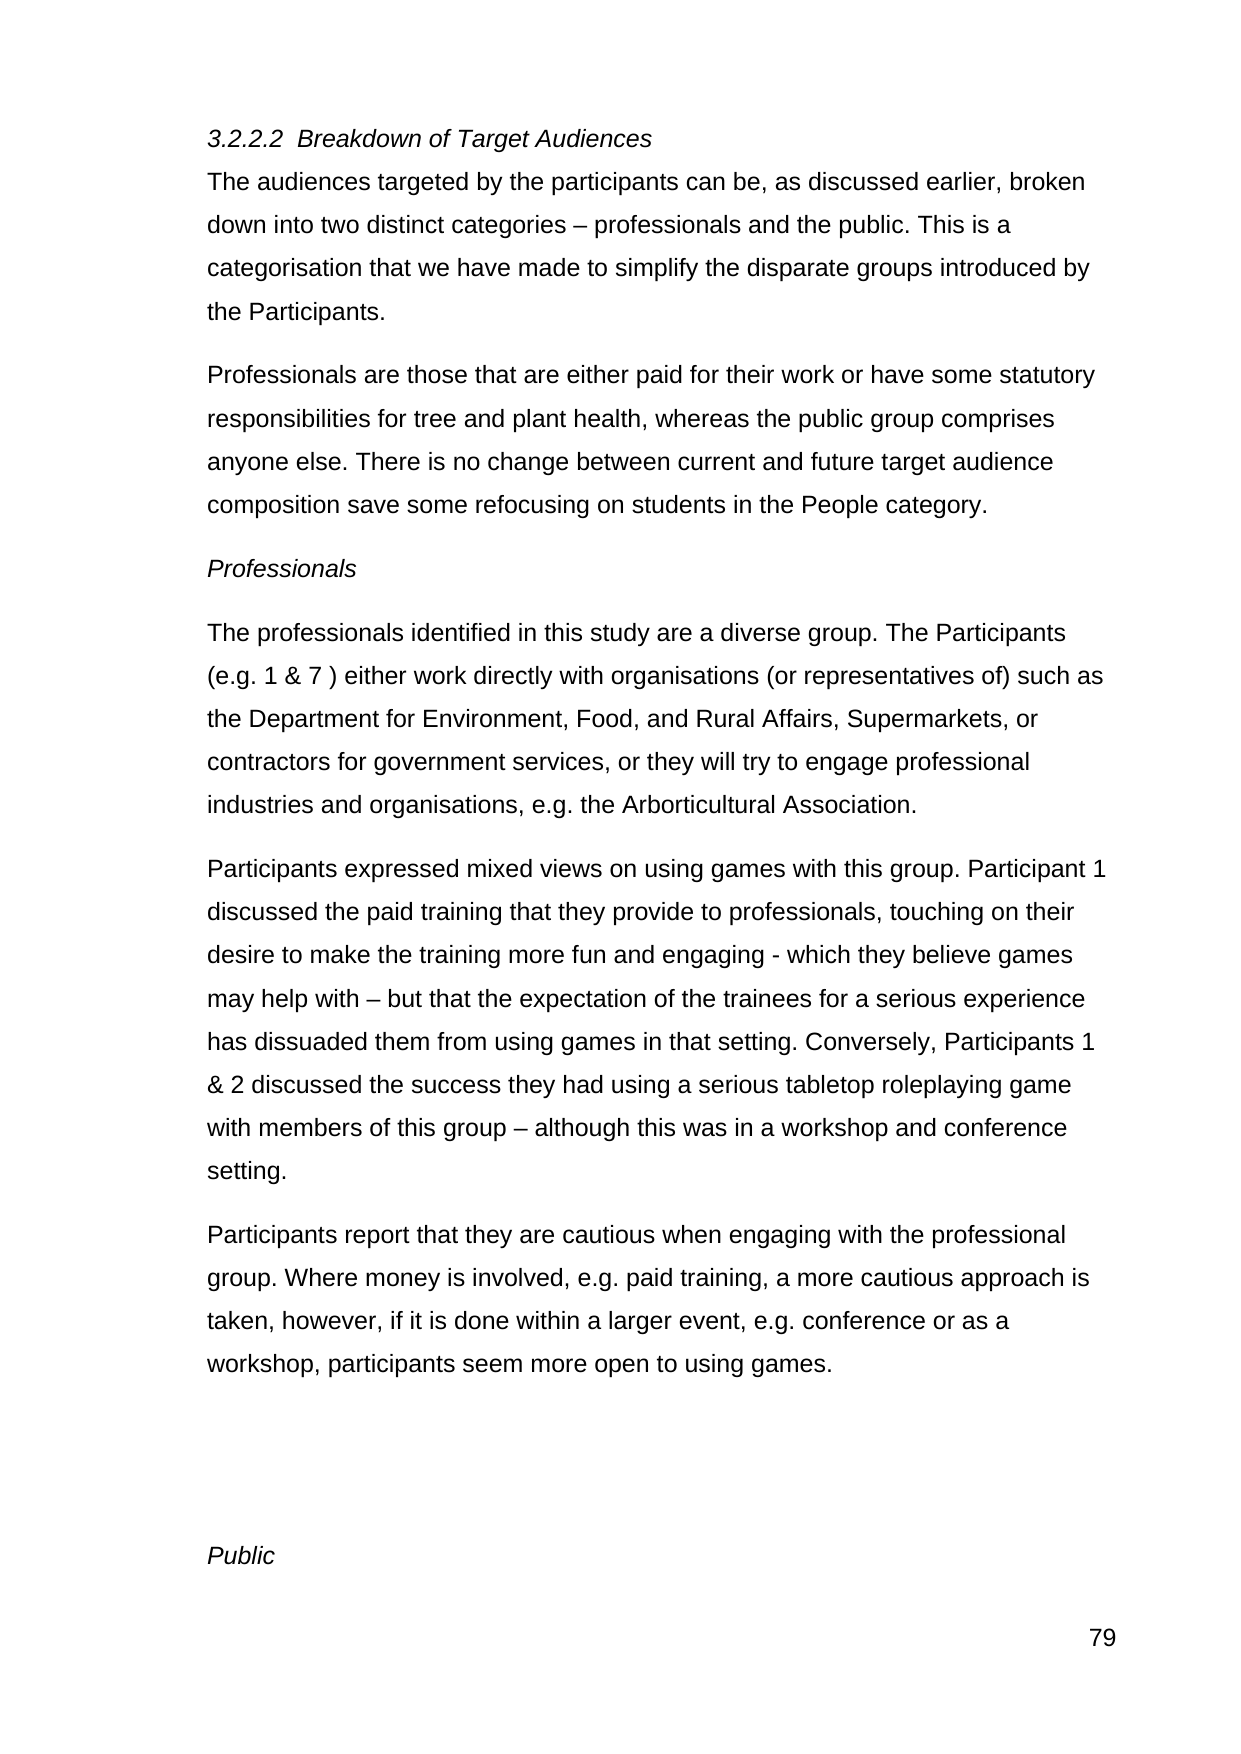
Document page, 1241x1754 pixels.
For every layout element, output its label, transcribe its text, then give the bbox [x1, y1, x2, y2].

text The audiences targeted by the participants can be, as discussed earlier, broken down into two distinct categories – professionals and the public. This is a categorisation that we have made to simplify the disparate groups introduced by the Participants. [207, 167, 1116, 325]
text Public [207, 1541, 1116, 1570]
text The professionals identified in this study are a diverse group. The Participants (e.g. 1 & 7 ) either work directly with organisations (or representatives of) such as the Department for Environment, Food, and Rural Affairs, Supermarkets, or contractors for government services, or they will try to engage professional industries and organisations, e.g. the Arborticultural Association. [207, 618, 1116, 819]
text Participants expressed mixed views on using games with this group. Participant 1 discussed the paid training that they provide to professionals, touching on their desire to make the training more fun and engaging - which they believe games may help with – but that the expectation of the trainees for a serious experience has dissuaded them from using games in that setting. Conversely, Participants 1 & 2 discussed the success they had using a serious tabletop roleplaying game with members of this group – although this was in a workshop and conference setting. [207, 854, 1116, 1185]
text Professionals [207, 554, 1116, 583]
subtitle Breakdown of Target Audiences [207, 124, 1116, 153]
text Professionals are those that are either paid for their work or have some statutory responsibilities for tree and plant health, whereas the public group comprises anyone else. There is no change between current and future target audience composition save some refocusing on students in the People category. [207, 361, 1116, 519]
text Participants report that they are cautious when engaging with the professional group. Where money is involved, e.g. paid training, a more cautious approach is taken, however, if it is done within a larger event, e.g. conference or as a workshop, participants seem more open to using games. [207, 1220, 1116, 1378]
